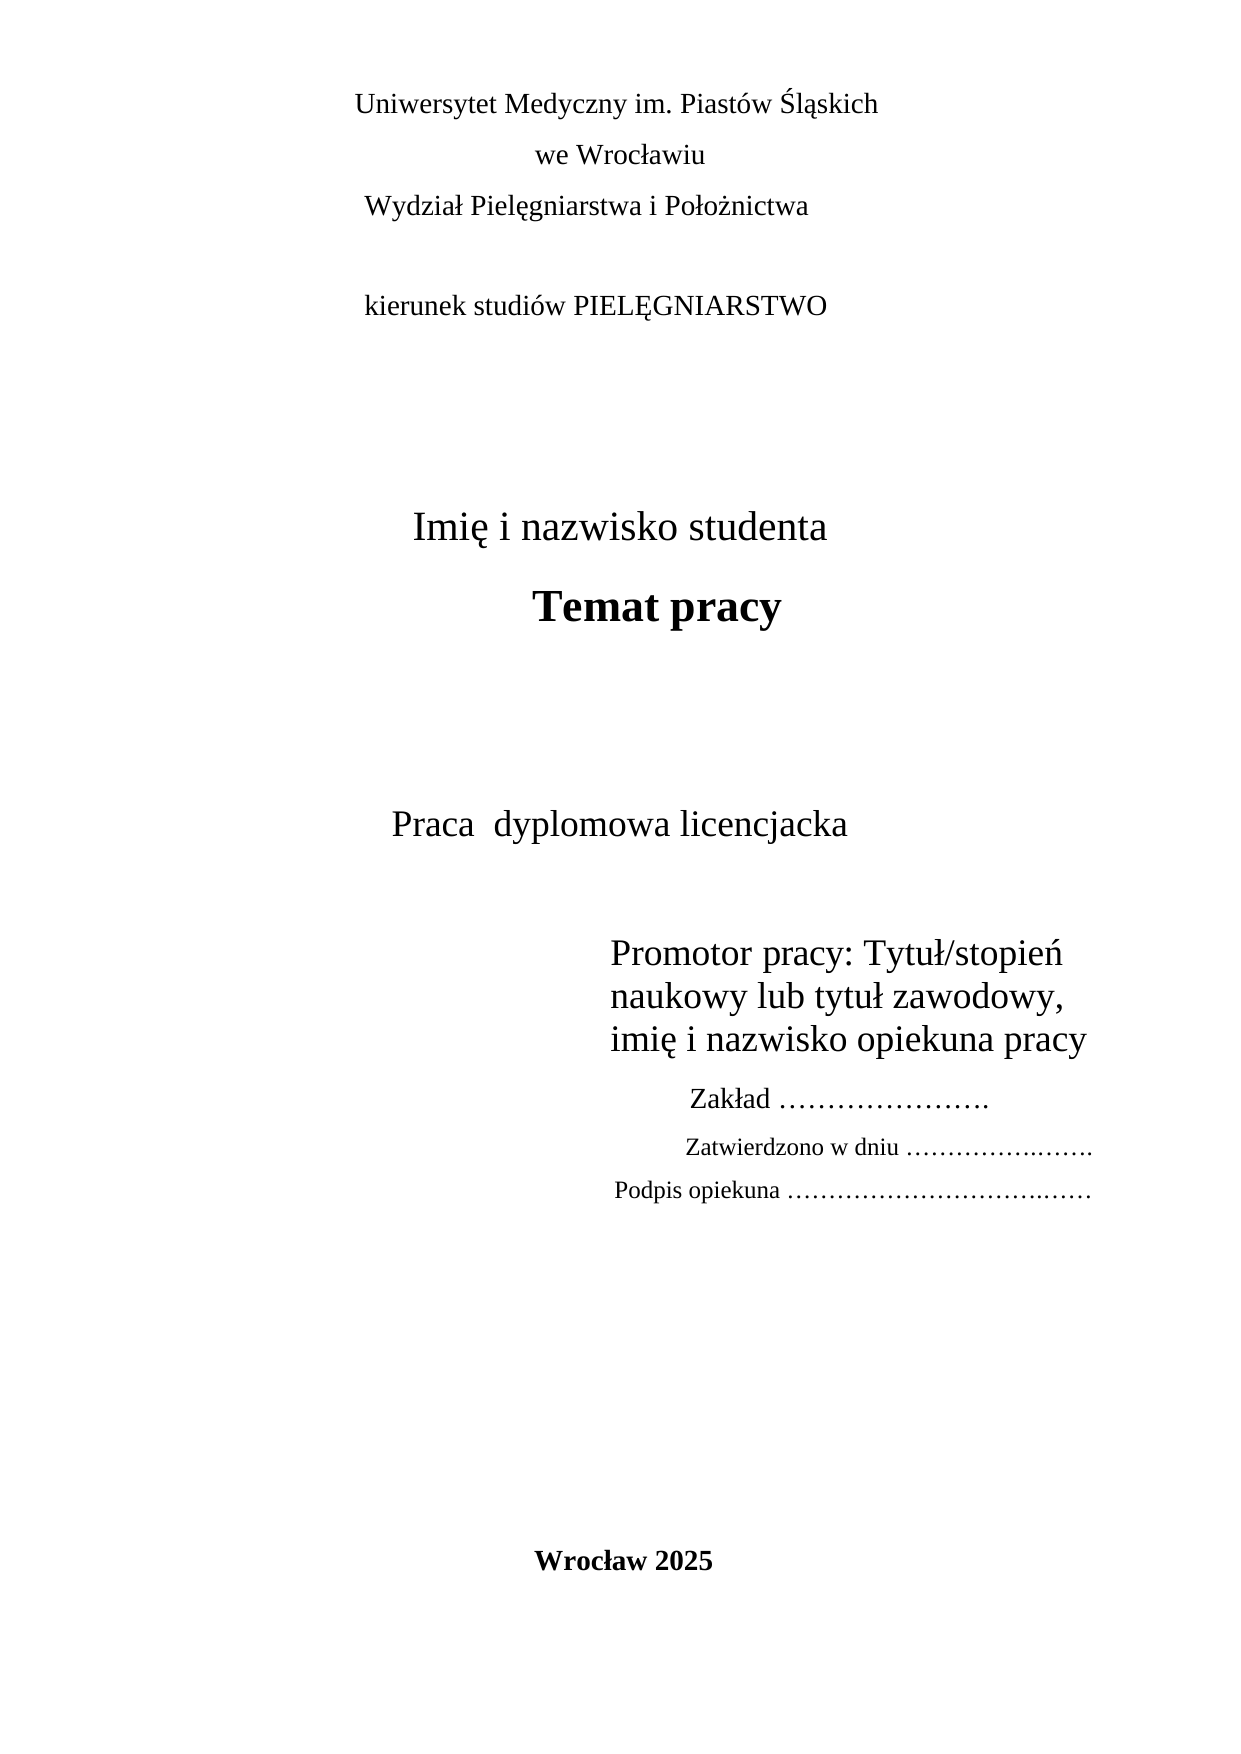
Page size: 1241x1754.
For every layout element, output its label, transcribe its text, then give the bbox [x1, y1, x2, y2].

text Zatwierdzono w dniu …………….……. [685, 1132, 1167, 1161]
text Uniwersytet Medyczny im. Piastów Śląskich we Wrocławiu [354, 86, 910, 171]
text Temat pracy [532, 578, 1167, 631]
text Wydział Pielęgniarstwa i Położnictwa [364, 188, 853, 221]
subtitle Wrocław 2025 [534, 1543, 1167, 1577]
text kierunek studiów PIELĘGNIARSTWO [364, 288, 853, 322]
subtitle Praca dyplomowa licencjacka [158, 801, 1082, 844]
text Promotor pracy: Tytuł/stopień naukowy lub tytuł zawodowy, imię i nazwisko opiekuna pracy [610, 930, 1093, 1060]
text Imię i nazwisko studenta [158, 501, 1082, 549]
subtitle Zakład …………………. [689, 1081, 1167, 1115]
text Podpis opiekuna ………………………….…… [614, 1175, 1167, 1204]
